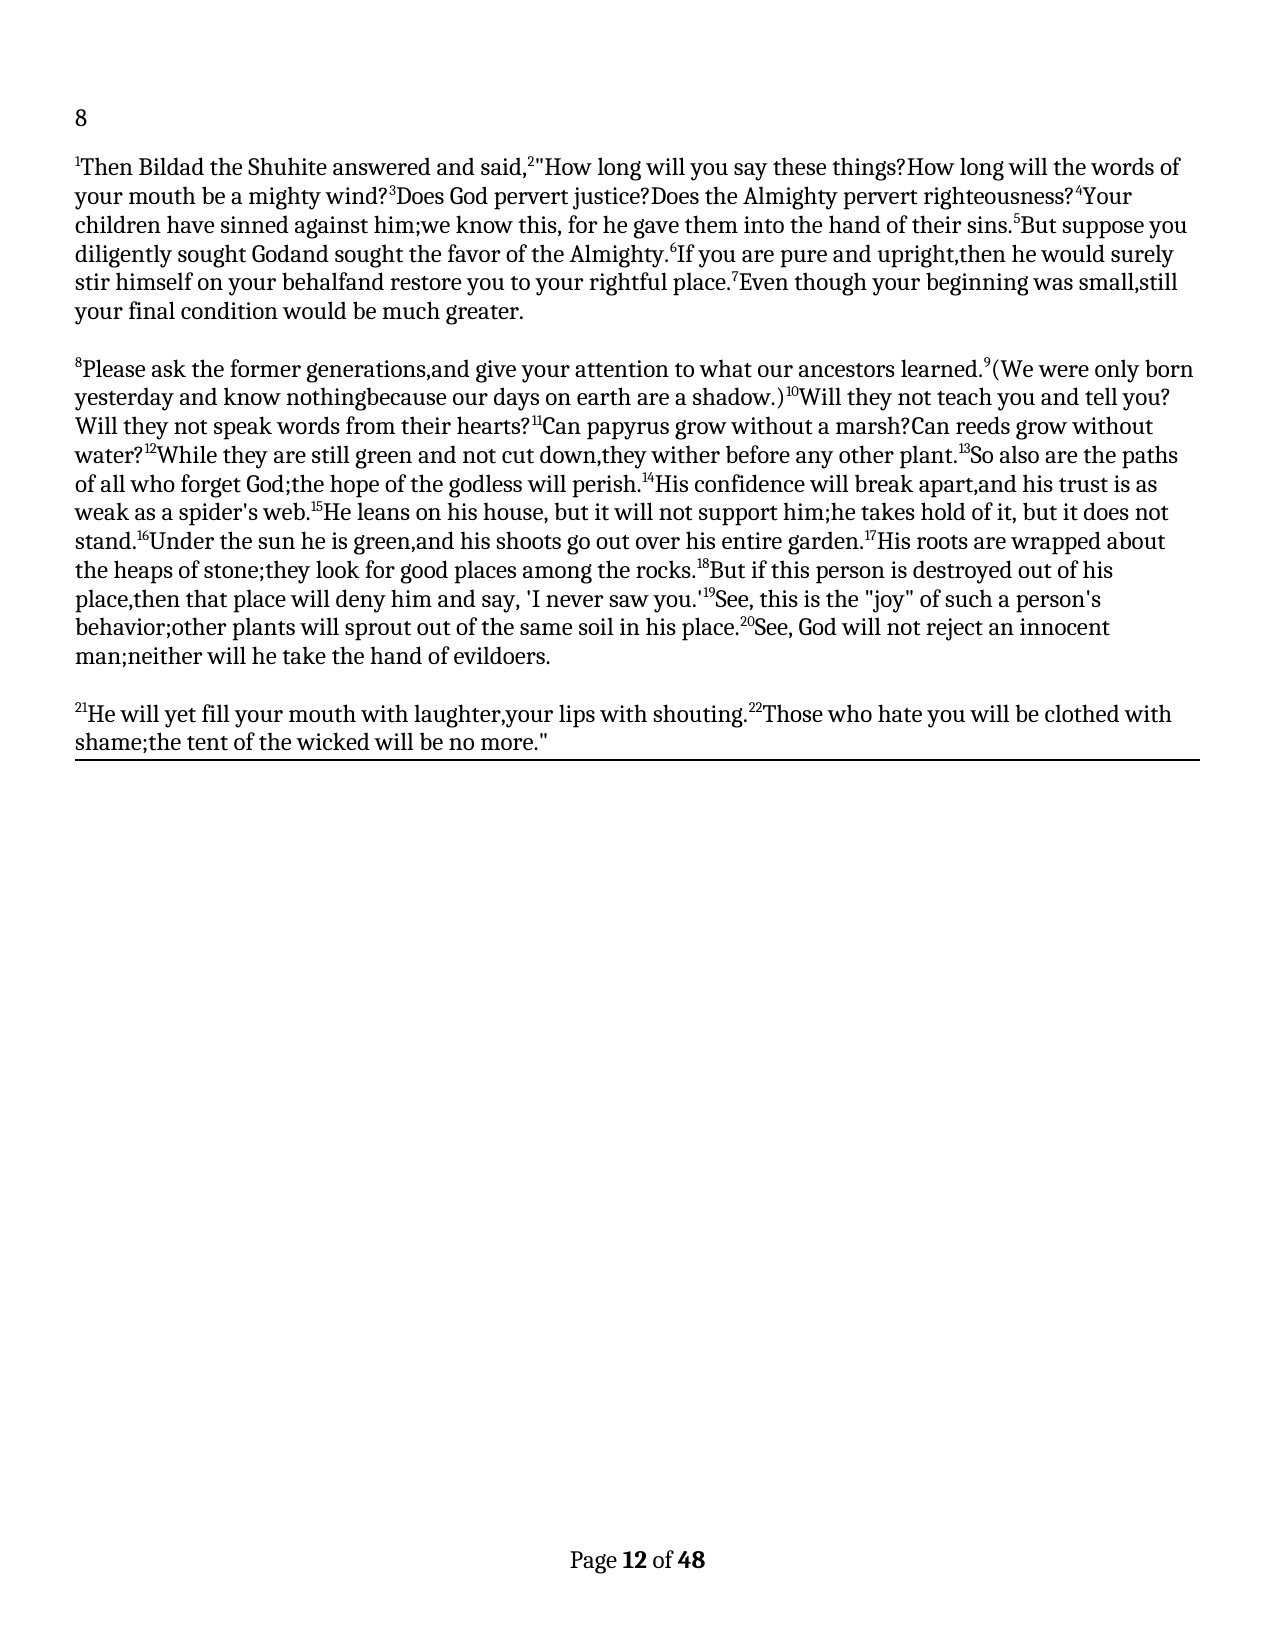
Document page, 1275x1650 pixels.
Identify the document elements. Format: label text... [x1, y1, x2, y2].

text 1Then Bildad the Shuhite answered and said,2"How long will you say these things?How long will the words of your mouth be a mighty wind?3Does God pervert justice?Does the Almighty pervert righteousness?4Your children have sinned against him;we know this, for he gave them into the hand of their sins.5But suppose you diligently sought Godand sought the favor of the Almighty.6If you are pure and upright,then he would surely stir himself on your behalfand restore you to your rightful place.7Even though your beginning was small,still your final condition would be much greater. 8Please ask the former generations,and give your attention to what our ancestors learned.9(We were only born yesterday and know nothingbecause our days on earth are a shadow.)10Will they not teach you and tell you?Will they not speak words from their hearts?11Can papyrus grow without a marsh?Can reeds grow without water?12While they are still green and not cut down,they wither before any other plant.13So also are the paths of all who forget God;the hope of the godless will perish.14His confidence will break apart,and his trust is as weak as a spider's web.15He leans on his house, but it will not support him;he takes hold of it, but it does not stand.16Under the sun he is green,and his shoots go out over his entire garden.17His roots are wrapped about the heaps of stone;they look for good places among the rocks.18But if this person is destroyed out of his place,then that place will deny him and say, 'I never saw you.'19See, this is the "joy" of such a person's behavior;other plants will sprout out of the same soil in his place.20See, God will not reject an innocent man;neither will he take the hand of evildoers. 21He will yet fill your mouth with laughter,your lips with shouting.22Those who hate you will be clothed with shame;the tent of the wicked will be no more." [75, 153, 1200, 759]
text 8 [75, 104, 1200, 132]
